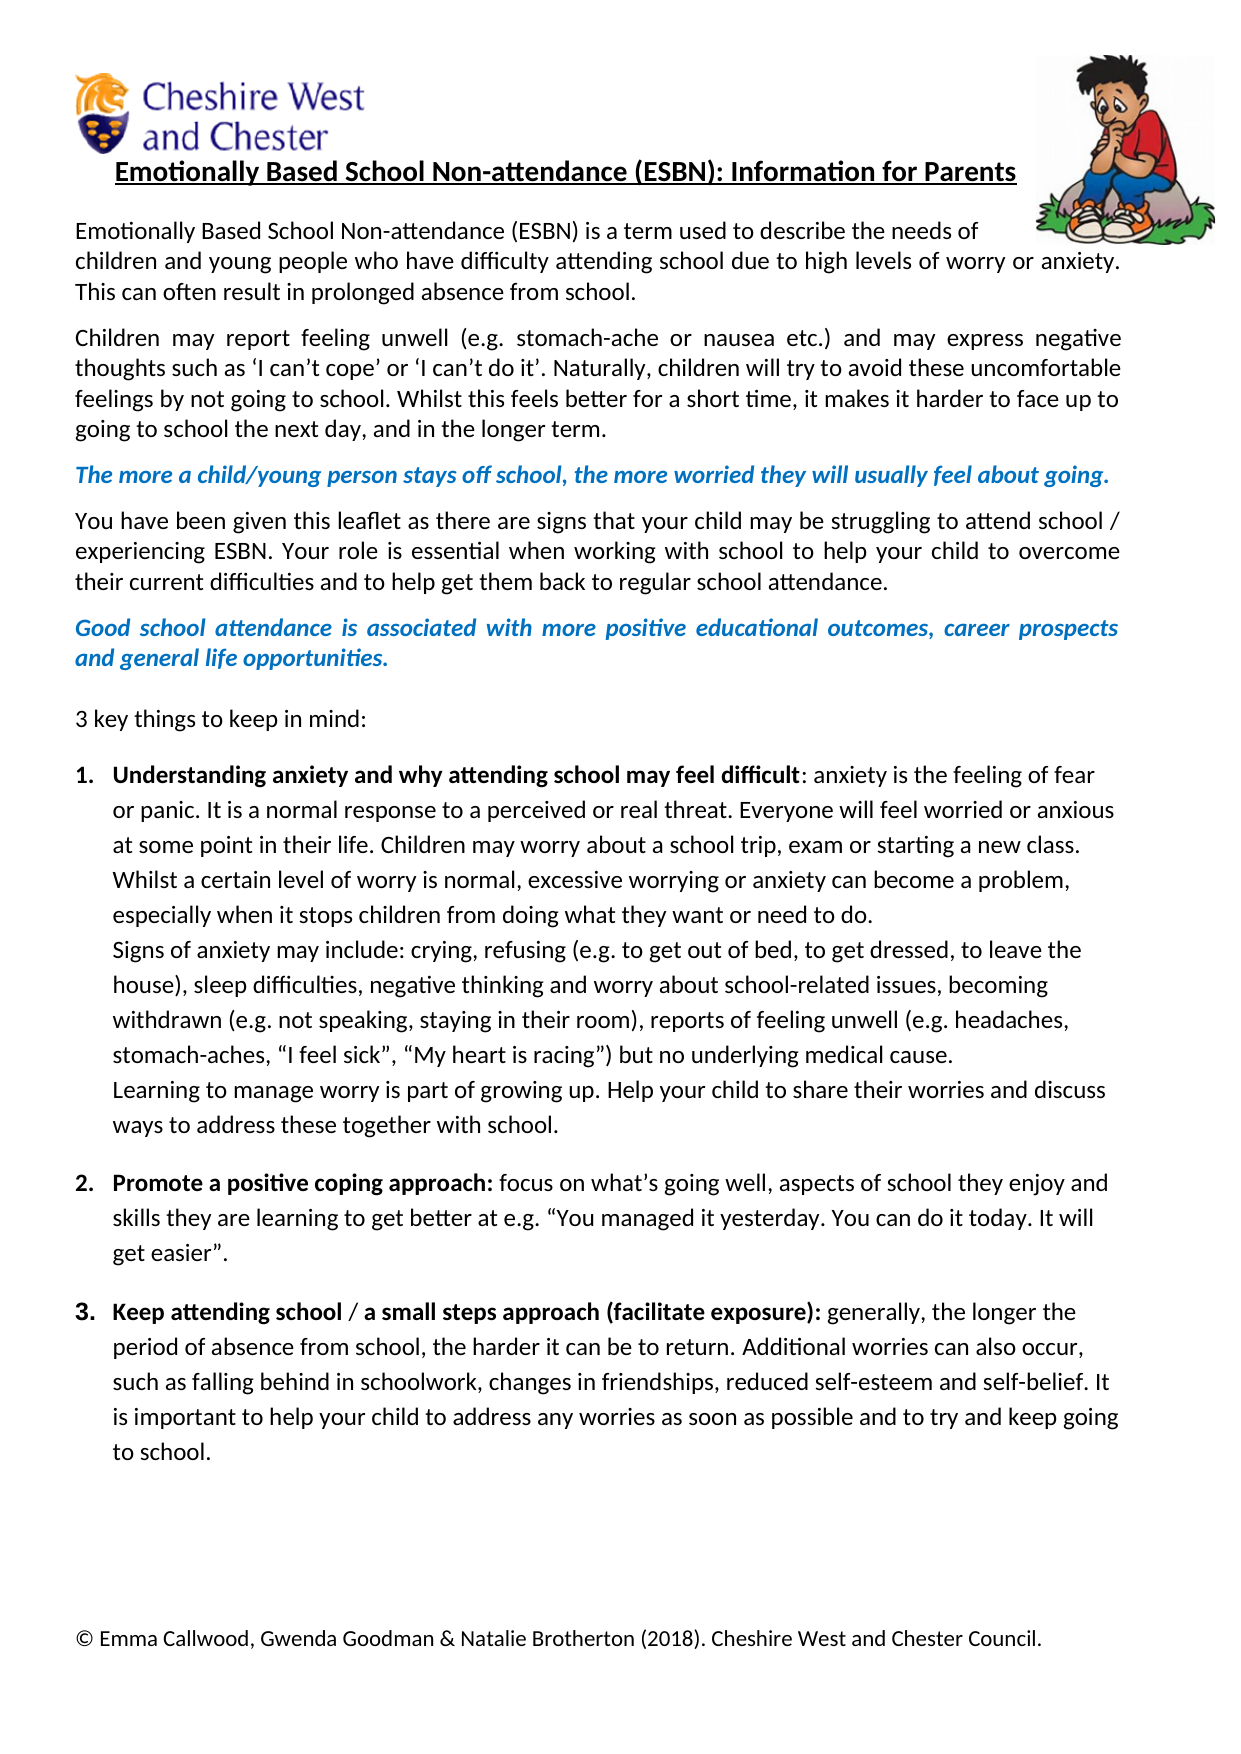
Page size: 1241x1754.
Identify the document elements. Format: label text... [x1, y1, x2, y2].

picture [75, 73, 365, 154]
text The more a child/young person stays off school, the more worried they will usually feel about going. [75, 459, 1122, 490]
text Emotionally Based School Non-attendance (ESBN) is a term used to describe the needs of [75, 215, 1035, 245]
list Promote a positive coping approach: focus on what’s going well, aspects of school they enjoy and skills they are learning to get better at e.g. “You managed it yesterday. You can do it today. It will get easier”. [75, 1168, 1122, 1268]
text Children may report feeling unwell (e.g. stomach-ache or nausea etc.) and may express negative thoughts such as ‘I can’t cope’ or ‘I can’t do it’. Naturally, children will try to avoid these uncomfortable feelings by not going to school. Whilst this feels better for a short time, it makes it harder to face up to going to school the next day, and in the longer term. [75, 322, 1122, 444]
text 3 key things to keep in mind: [75, 703, 1122, 734]
text children and young people who have difficulty attending school due to high levels of worry or anxiety. This can often result in prolonged absence from school. [75, 245, 1122, 306]
picture [1035, 55, 1216, 245]
list Keep attending school / a small steps approach (facilitate exposure): generally, the longer the period of absence from school, the harder it can be to return. Additional worries can also occur, such as falling behind in schoolwork, changes in friendships, reduced self-esteem and self-belief. It is important to help your child to address any worries as soon as possible and to try and keep going to school. [75, 1296, 1122, 1466]
list Learning to manage worry is part of growing up. Help your child to share their worries and discuss ways to address these together with school. [112, 1074, 1122, 1140]
text Emotionally Based School Non-attendance (ESBN): Information for Parents [75, 153, 1035, 189]
list Signs of anxiety may include: crying, refusing (e.g. to get out of bed, to get dressed, to leave the house), sleep difficulties, negative thinking and worry about school-related issues, becoming withdrawn (e.g. not speaking, staying in their room), reports of feeling unwell (e.g. headaches, stomach-aches, “I feel sick”, “My heart is racing”) but no underlying medical cause. [112, 934, 1122, 1070]
text Good school attendance is associated with more positive educational outcomes, career prospects and general life opportunities. [75, 612, 1122, 673]
text You have been given this leaflet as there are signs that your child may be struggling to attend school / experiencing ESBN. Your role is essential when working with school to help your child to overcome their current difficulties and to help get them back to regular school attendance. [75, 505, 1122, 597]
list Understanding anxiety and why attending school may feel difficult: anxiety is the feeling of fear or panic. It is a normal response to a perceived or real threat. Everyone will feel worried or anxious at some point in their life. Children may worry about a school trip, exam or starting a new class. Whilst a certain level of worry is normal, excessive worrying or anxiety can become a problem, especially when it stops children from doing what they want or need to do. [75, 759, 1122, 930]
